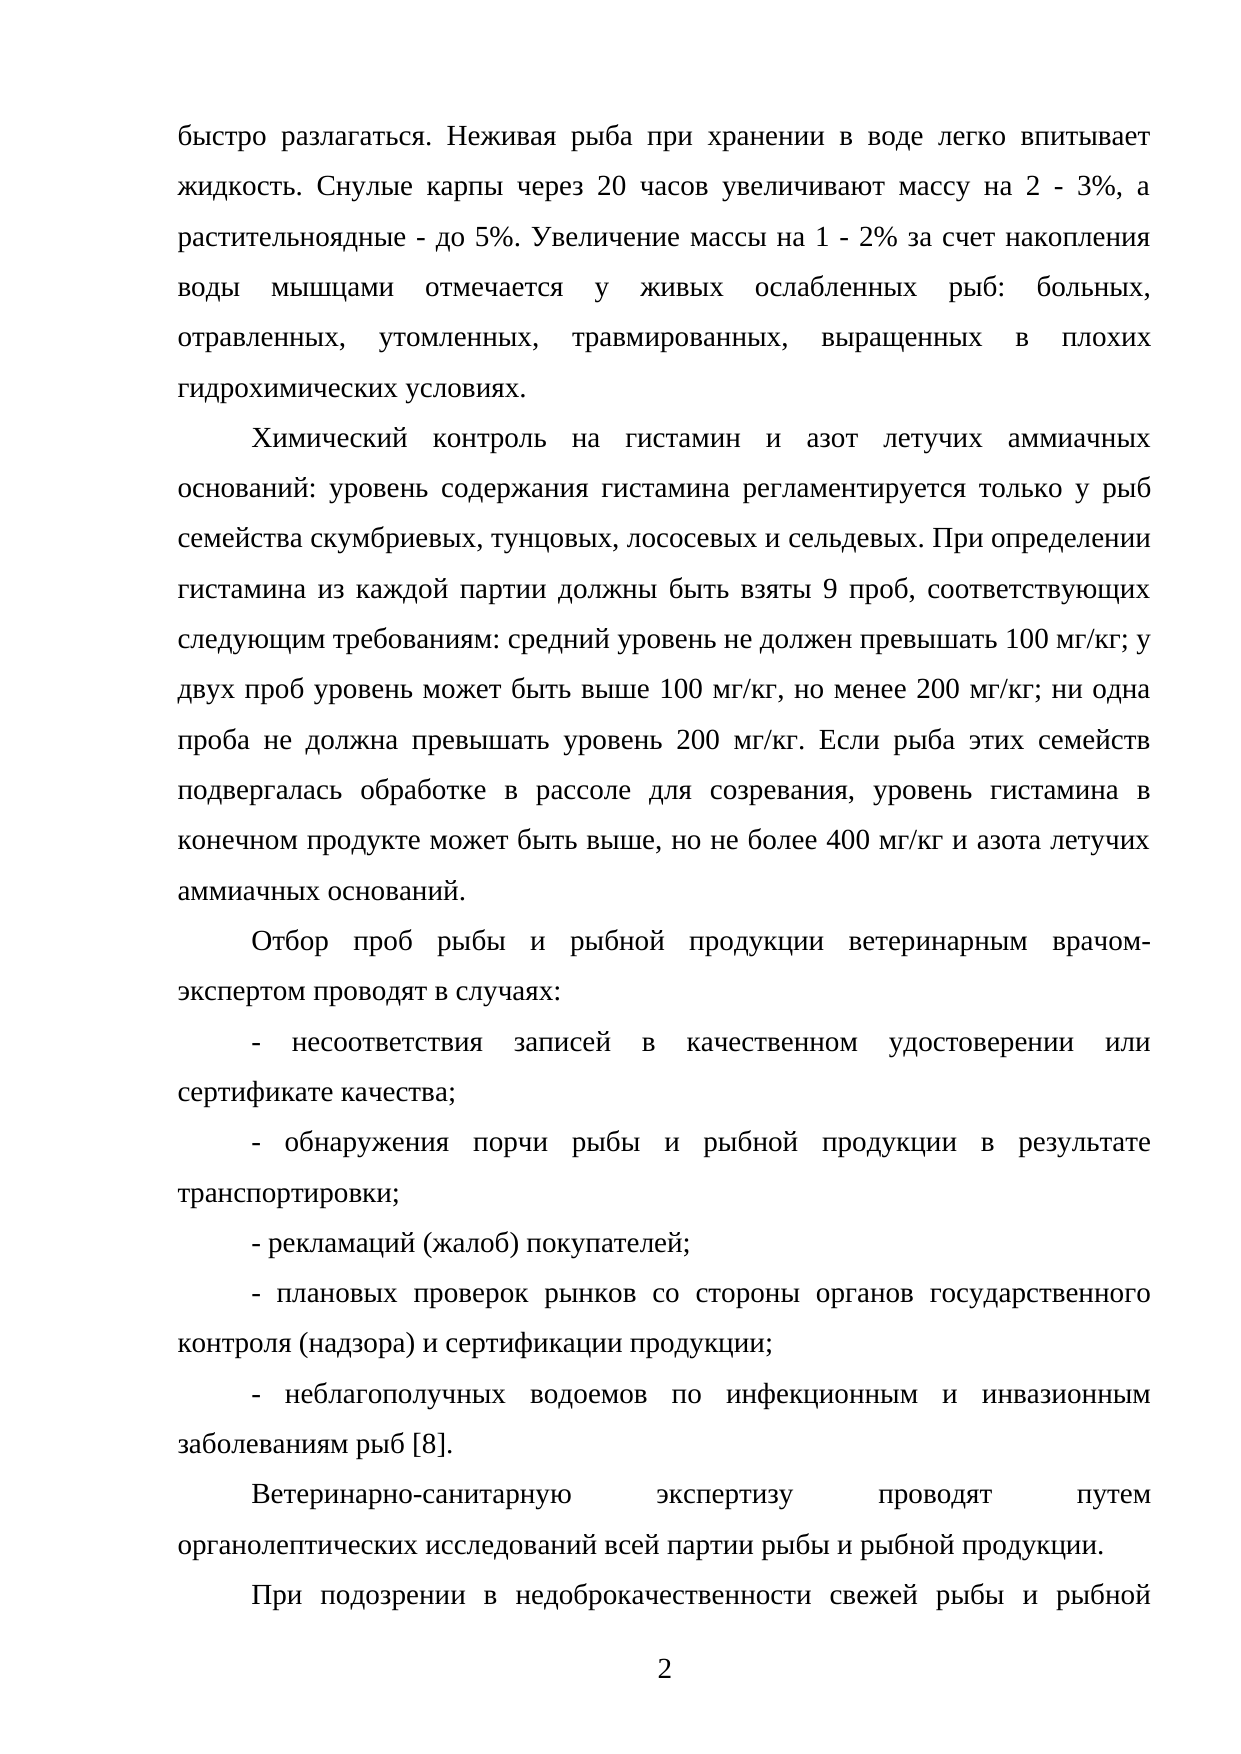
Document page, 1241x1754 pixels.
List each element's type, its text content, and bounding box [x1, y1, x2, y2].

text Химический контроль на гистамин и азот летучих аммиачных оснований: уровень содержания гистамина регламентируется только у рыб семейства скумбриевых, тунцовых, лососевых и сельдевых. При определении гистамина из каждой партии должны быть взяты 9 проб, соответствующих следующим требованиям: средний уровень не должен превышать 100 мг/кг; у двух проб уровень может быть выше 100 мг/кг, но менее 200 мг/кг; ни одна проба не должна превышать уровень 200 мг/кг. Если рыба этих семейств подвергалась обработке в рассоле для созревания, уровень гистамина в конечном продукте может быть выше, но не более 400 мг/кг и азота летучих аммиачных оснований. [177, 420, 1152, 906]
text - плановых проверок рынков со стороны органов государственного контроля (надзора) и сертификации продукции; [177, 1275, 1152, 1359]
text - рекламаций (жалоб) покупателей; [177, 1225, 1152, 1258]
text - несоответствия записей в качественном удостоверении или сертификате качества; [177, 1024, 1152, 1108]
text - обнаружения порчи рыбы и рыбной продукции в результате транспортировки; [177, 1124, 1152, 1208]
text - неблагополучных водоемов по инфекционным и инвазионным заболеваниям рыб [8]. [177, 1376, 1152, 1460]
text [177, 118, 1152, 403]
text Отбор проб рыбы и рыбной продукции ветеринарным врачом-экспертом проводят в случаях: [177, 923, 1152, 1007]
text Ветеринарно-санитарную экспертизу проводят путем органолептических исследований всей партии рыбы и рыбной продукции. [177, 1477, 1152, 1560]
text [177, 1577, 1152, 1611]
